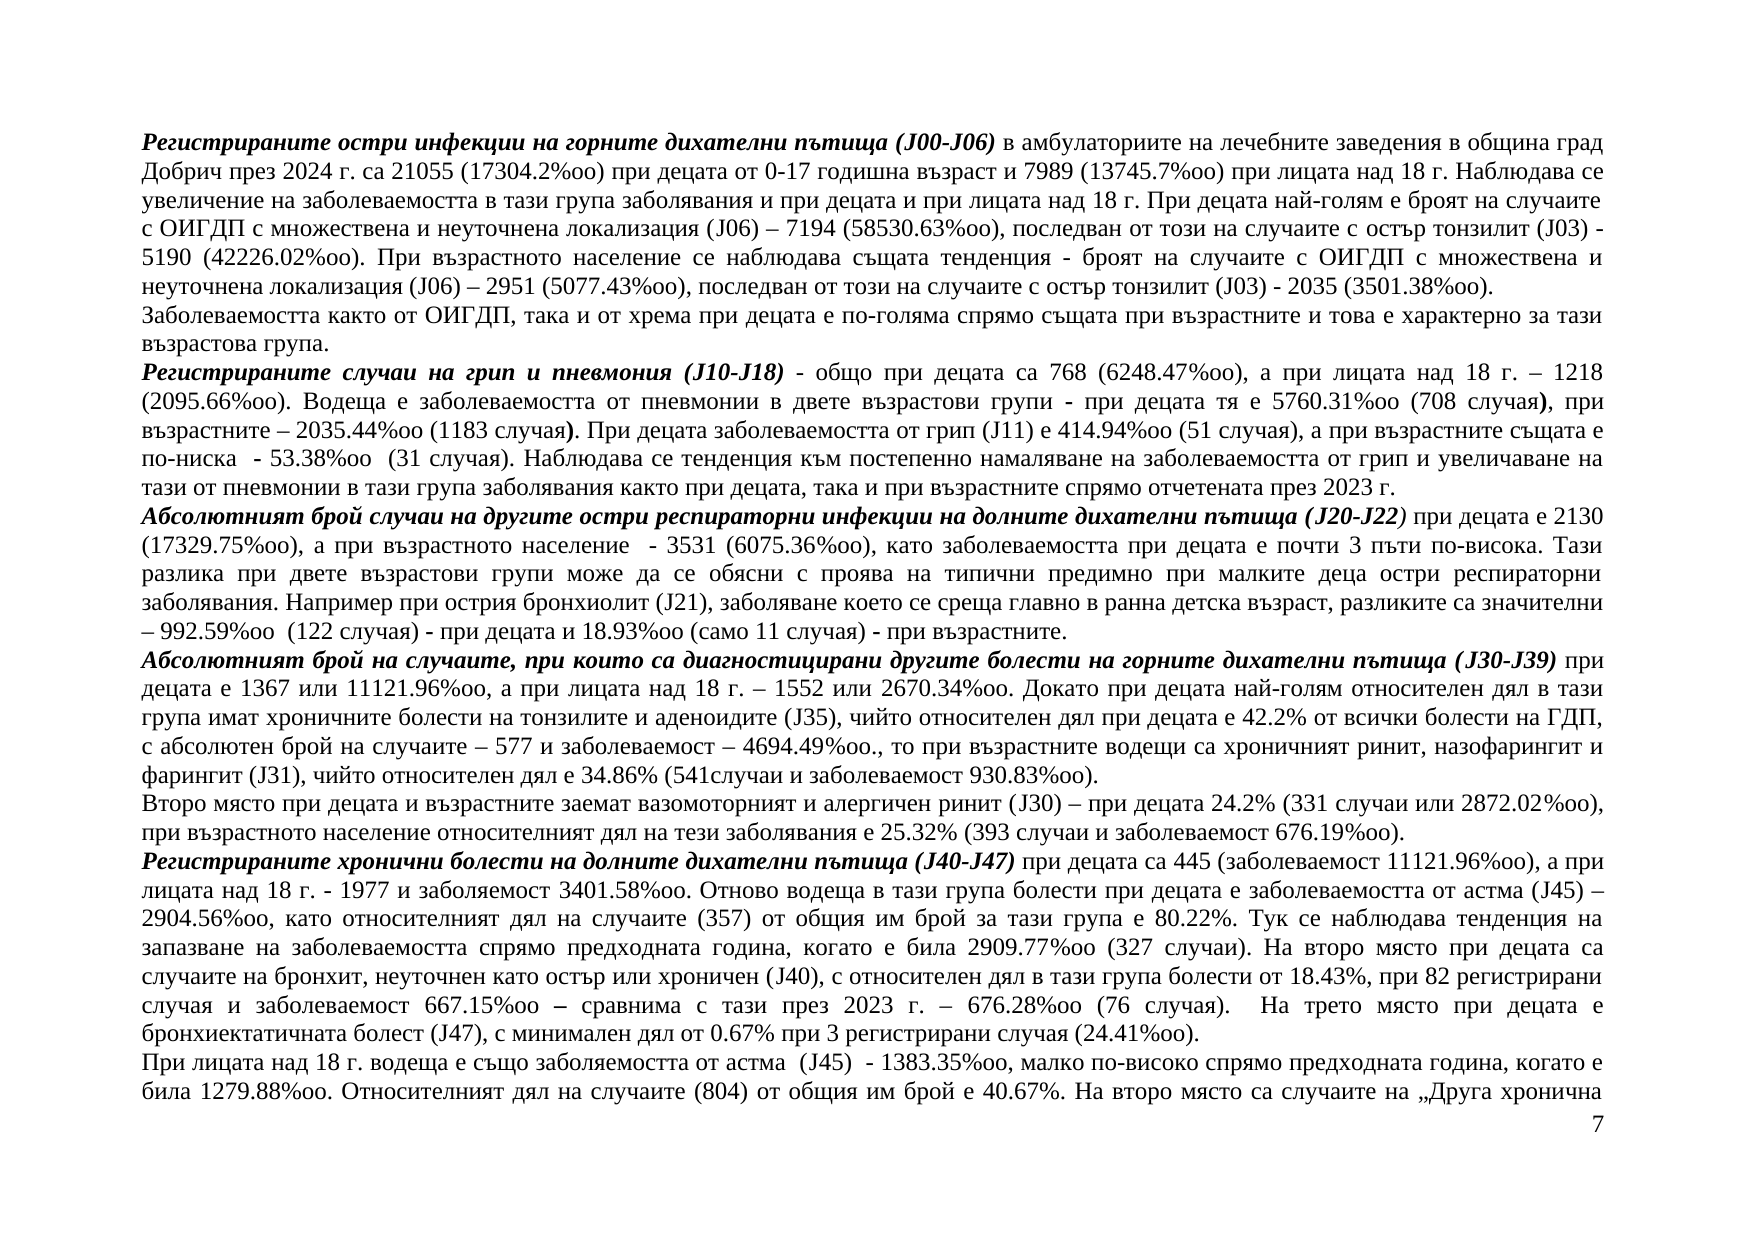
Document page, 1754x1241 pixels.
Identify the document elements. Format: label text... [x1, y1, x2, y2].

text Абсолютният брой на случаите, при които са диагностицирани другите болести на горните дихателни пътища (J30-J39) при децата е 1367 или 11121.96%оо, а при лицата над 18 г. – 1552 или 2670.34%оо. Докато при децата най-голям относителен дял в тази група имат хроничните болести на тонзилите и аденоидите (J35), чийто относителен дял при децата е 42.2% от всички болести на ГДП, с абсолютен брой на случаите – 577 и заболеваемост – 4694.49%оо., то при възрастните водещи са хроничният ринит, назофарингит и фарингит (J31), чийто относителен дял е 34.86% (541случаи и заболеваемост 930.83%оо). [141, 645, 1604, 788]
text Регистрираните хронични болести на долните дихателни пътища (J40-J47) при децата са 445 (заболеваемост 11121.96%оо), а при лицата над 18 г. - 1977 и заболяемост 3401.58%оо. Отново водеща в тази група болести при децата е заболеваемостта от астма (J45) – 2904.56%оо, като относителният дял на случаите (357) от общия им брой за тази група е 80.22%. Тук се наблюдава тенденция на запазване на заболеваемостта спрямо предходната година, когато е била 2909.77%оо (327 случаи). На второ място при децата са случаите на бронхит, неуточнен като остър или хроничен (J40), с относителен дял в тази група болести от 18.43%, при 82 регистрирани случая и заболеваемост 667.15%оо – сравнима с тази през 2023 г. – 676.28%оо (76 случая). На трето място при децата е бронхиектатичната болест (J47), с минимален дял от 0.67% при 3 регистрирани случая (24.41%оо). [141, 846, 1604, 1047]
text Регистрираните остри инфекции на горните дихателни пътища (J00-J06) в амбулаториите на лечебните заведения в община град Добрич през 2024 г. са 21055 (17304.2%оо) при децата от 0-17 годишна възраст и 7989 (13745.7%оо) при лицата над 18 г. Наблюдава се увеличение на заболеваемостта в тази група заболявания и при децата и при лицата над 18 г. При децата най-голям е броят на случаите с ОИГДП с множествена и неуточнена локализация (J06) – 7194 (58530.63%оо), последван от този на случаите с остър тонзилит (J03) - 5190 (42226.02%оо). При възрастното население се наблюдава същата тенденция - броят на случаите с ОИГДП с множествена и неуточнена локализация (J06) – 2951 (5077.43%оо), последван от този на случаите с остър тонзилит (J03) - 2035 (3501.38%оо). [141, 127, 1604, 300]
text Второ място при децата и възрастните заемат вазомоторният и алергичен ринит (J30) – при децата 24.2% (331 случаи или 2872.02%оо), при възрастното население относителният дял на тези заболявания е 25.32% (393 случаи и заболеваемост 676.19%оо). [141, 788, 1604, 846]
text Заболеваемостта както от ОИГДП, така и от хрема при децата е по-голяма спрямо същата при възрастните и това е характерно за тази възрастова група. [141, 300, 1604, 357]
text Регистрираните случаи на грип и пневмония (J10-J18) - общо при децата са 768 (6248.47%оо), а при лицата над 18 г. – 1218 (2095.66%оо). Водеща е заболеваемостта от пневмонии в двете възрастови групи - при децата тя е 5760.31%оо (708 случая), при възрастните – 2035.44%оо (1183 случая). При децата заболеваемостта от грип (J11) е 414.94%оо (51 случая), а при възрастните същата е по-ниска - 53.38%оо (31 случая). Наблюдава се тенденция към постепенно намаляване на заболеваемостта от грип и увеличаване на тази от пневмонии в тази група заболявания както при децата, така и при възрастните спрямо отчетената през 2023 г. [141, 357, 1604, 501]
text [141, 1047, 1604, 1105]
text Абсолютният брой случаи на другите остри респираторни инфекции на долните дихателни пътища (J20-J22) при децата е 2130 (17329.75%оо), а при възрастното население - 3531 (6075.36%оо), като заболеваемостта при децата е почти 3 пъти по-висока. Тази разлика при двете възрастови групи може да се обясни с проява на типични предимно при малките деца остри респираторни заболявания. Например при острия бронхиолит (J21), заболяване което се среща главно в ранна детска възраст, разликите са значителни – 992.59%оо (122 случая) - при децата и 18.93%оо (само 11 случая) - при възрастните. [141, 501, 1604, 645]
